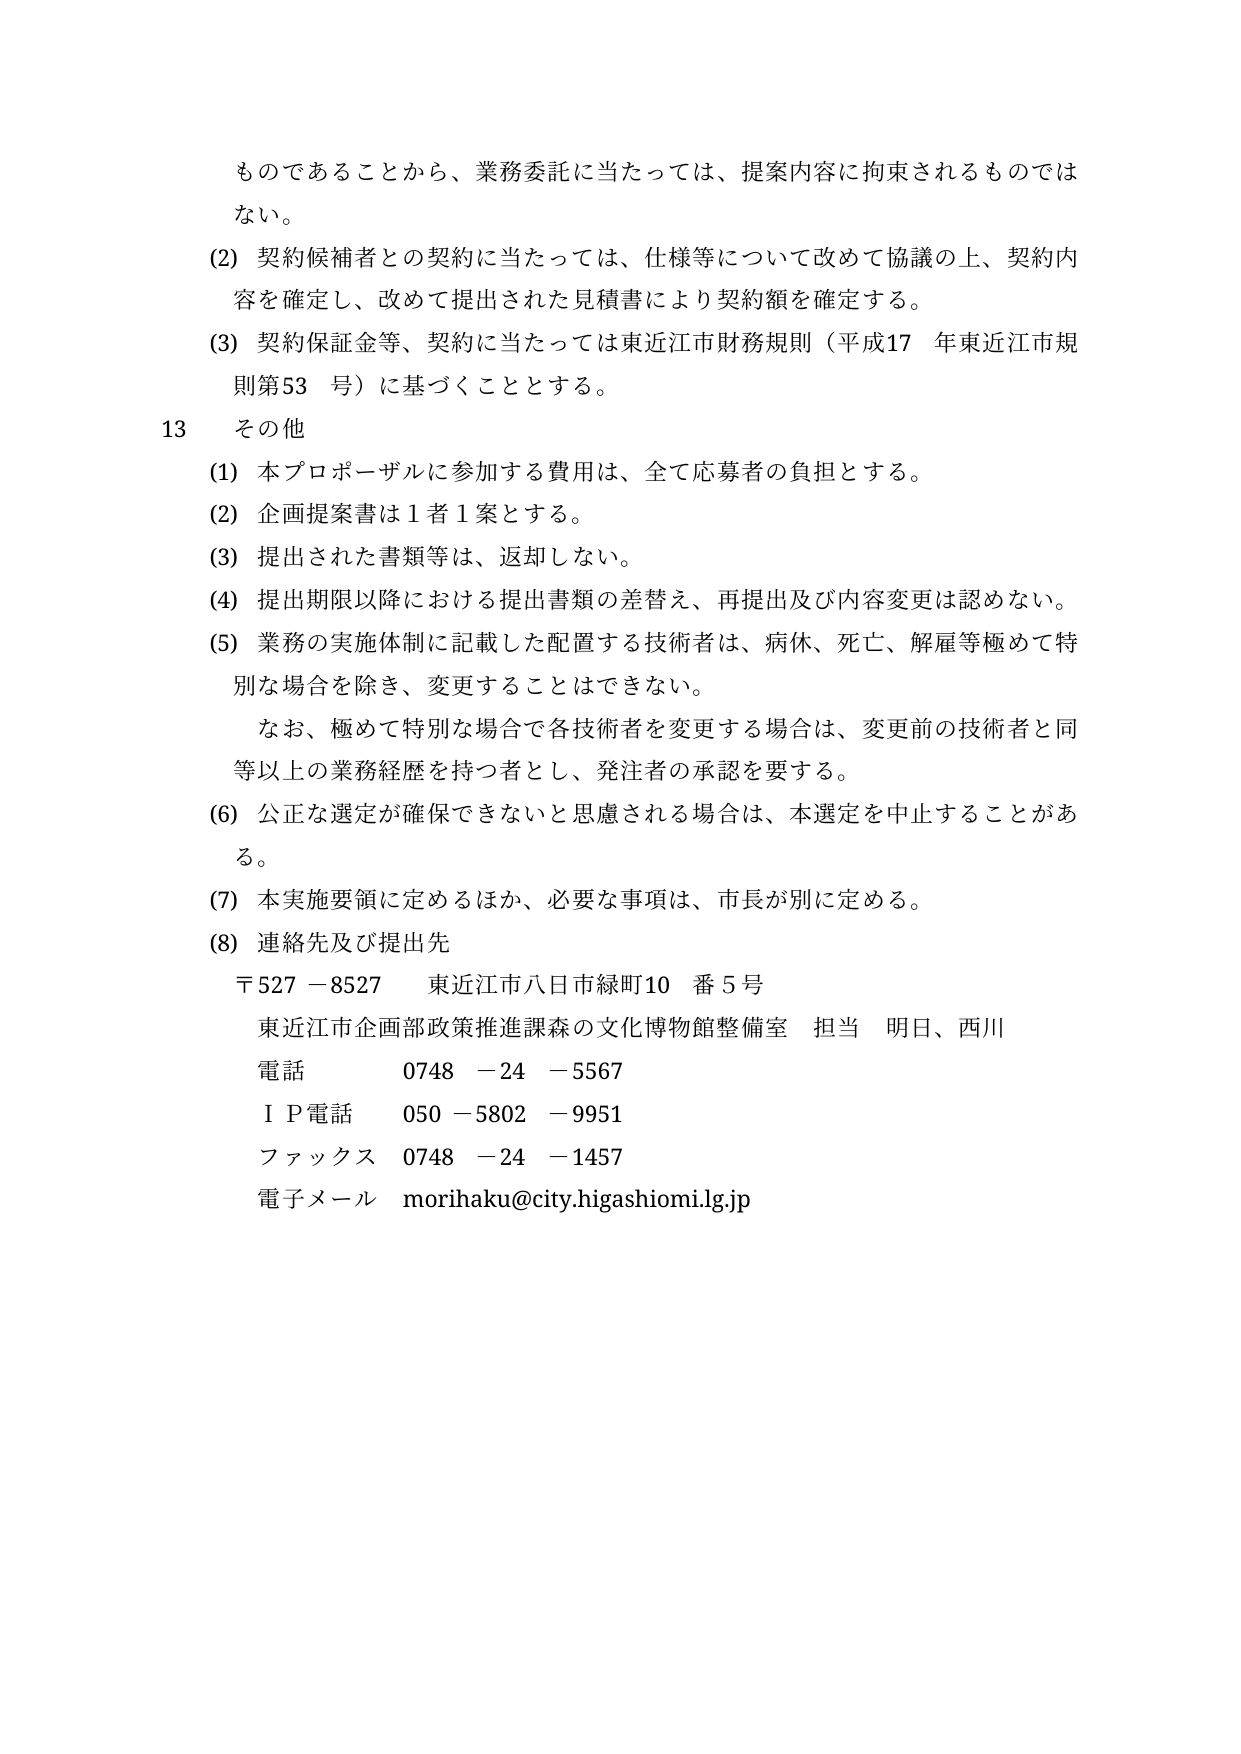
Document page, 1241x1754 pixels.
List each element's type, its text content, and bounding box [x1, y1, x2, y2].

text ファックス 0748－24－1457 [162, 1134, 1079, 1177]
text (2) 契約候補者との契約に当たっては、仕様等について改めて協議の上、契約内容を確定し、改めて提出された見積書により契約額を確定する。 [185, 235, 1079, 320]
text (2) 企画提案書は１者１案とする。 [186, 492, 1079, 534]
text 電話 0748－24－5567 [162, 1048, 1079, 1091]
text ＩＰ電話 050－5802－9951 [162, 1091, 1079, 1134]
text (5) 業務の実施体制に記載した配置する技術者は、病休、死亡、解雇等極めて特別な場合を除き、変更することはできない。 [186, 620, 1079, 706]
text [186, 149, 1079, 235]
text 電子メール morihaku@city.higashiomi.lg.jp [162, 1177, 1079, 1219]
text なお、極めて特別な場合で各技術者を変更する場合は、変更前の技術者と同等以上の業務経歴を持つ者とし、発注者の承認を要する。 [210, 706, 1079, 791]
text (3) 提出された書類等は、返却しない。 [186, 534, 1079, 577]
text 〒527－8527 東近江市八日市緑町10番５号 [162, 963, 1079, 1005]
text 東近江市企画部政策推進課森の文化博物館整備室 担当 明日、西川 [162, 1005, 1079, 1048]
text (1) 本プロポーザルに参加する費用は、全て応募者の負担とする。 [161, 449, 1079, 492]
text (3) 契約保証金等、契約に当たっては東近江市財務規則（平成17年東近江市規則第53号）に基づくこととする。 [185, 320, 1079, 406]
text 13 その他 [161, 406, 1079, 449]
text (6) 公正な選定が確保できないと思慮される場合は、本選定を中止することがある。 [186, 791, 1079, 877]
text (8) 連絡先及び提出先 [161, 920, 1079, 963]
text (7) 本実施要領に定めるほか、必要な事項は、市長が別に定める。 [186, 877, 1079, 920]
text (4) 提出期限以降における提出書類の差替え、再提出及び内容変更は認めない。 [186, 577, 1079, 620]
